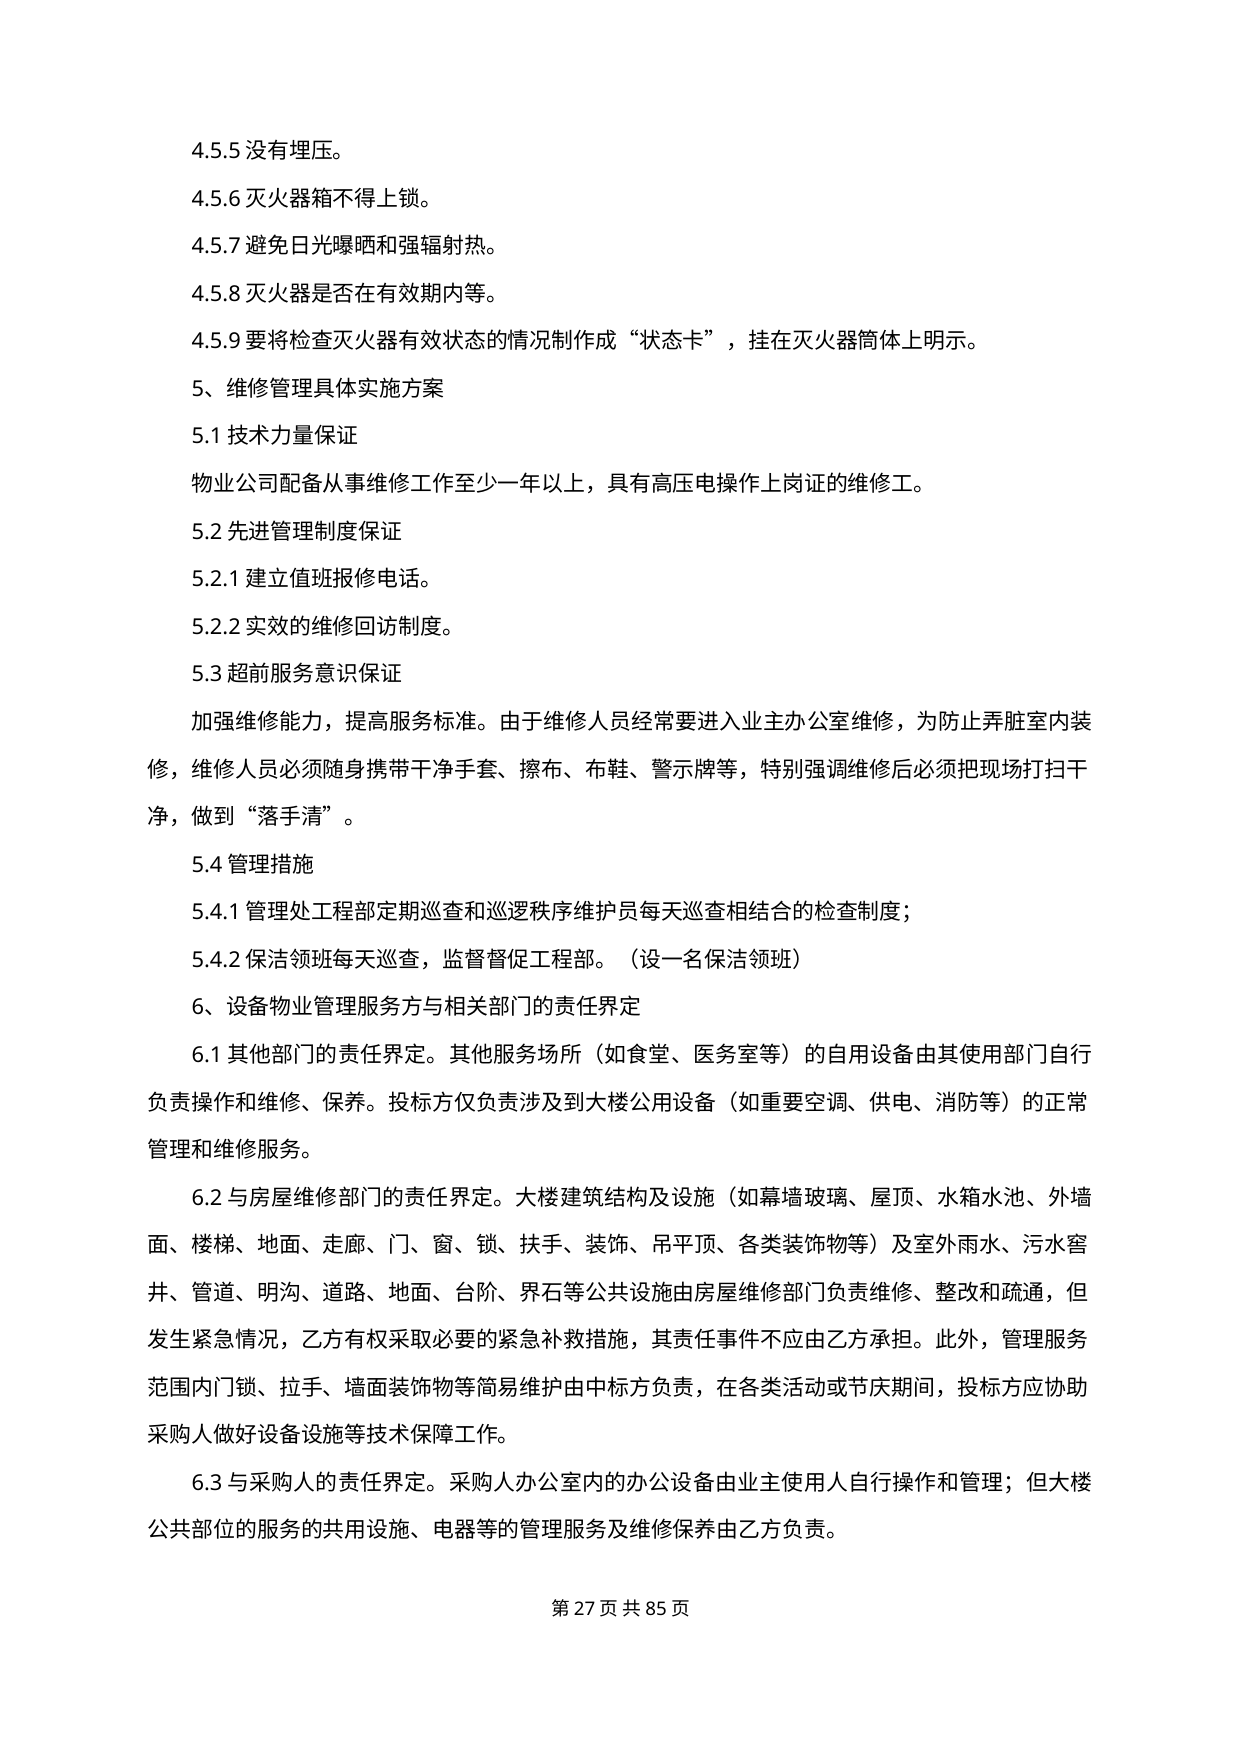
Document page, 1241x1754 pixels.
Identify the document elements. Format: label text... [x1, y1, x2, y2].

text 4.5.7避免日光曝晒和强辐射热。 [148, 228, 1092, 260]
text 5、维修管理具体实施方案 [148, 371, 1092, 403]
text 5.2.2实效的维修回访制度。 [148, 609, 1092, 641]
text 6.3与采购人的责任界定。采购人办公室内的办公设备由业主使用人自行操作和管理；但大楼公共部位的服务的共用设施、电器等的管理服务及维修保养由乙方负责。 [148, 1465, 1092, 1544]
text 4.5.5没有埋压。 [148, 133, 1092, 165]
text 4.5.8灭火器是否在有效期内等。 [148, 276, 1092, 307]
text 6.2与房屋维修部门的责任界定。大楼建筑结构及设施（如幕墙玻璃、屋顶、水箱水池、外墙面、楼梯、地面、走廊、门、窗、锁、扶手、装饰、吊平顶、各类装饰物等）及室外雨水、污水窖井、管道、明沟、道路、地面、台阶、界石等公共设施由房屋维修部门负责维修、整改和疏通，但发生紧急情况，乙方有权采取必要的紧急补救措施，其责任事件不应由乙方承担。此外，管理服务范围内门锁、拉手、墙面装饰物等简易维护由中标方负责，在各类活动或节庆期间，投标方应协助采购人做好设备设施等技术保障工作。 [148, 1179, 1092, 1449]
text 6.1其他部门的责任界定。其他服务场所（如食堂、医务室等）的自用设备由其使用部门自行负责操作和维修、保养。投标方仅负责涉及到大楼公用设备（如重要空调、供电、消防等）的正常管理和维修服务。 [148, 1037, 1092, 1164]
text 5.3超前服务意识保证 [148, 656, 1092, 688]
text 6、设备物业管理服务方与相关部门的责任界定 [148, 989, 1092, 1021]
text 5.1技术力量保证 [148, 418, 1092, 450]
text 5.2先进管理制度保证 [148, 514, 1092, 545]
text 4.5.6灭火器箱不得上锁。 [148, 181, 1092, 212]
text 物业公司配备从事维修工作至少一年以上，具有高压电操作上岗证的维修工。 [148, 466, 1092, 498]
text 5.2.1建立值班报修电话。 [148, 561, 1092, 593]
text 加强维修能力，提高服务标准。由于维修人员经常要进入业主办公室维修，为防止弄脏室内装修，维修人员必须随身携带干净手套、擦布、布鞋、警示牌等，特别强调维修后必须把现场打扫干净，做到“落手清”。 [148, 704, 1092, 831]
text 4.5.9要将检查灭火器有效状态的情况制作成“状态卡”，挂在灭火器筒体上明示。 [148, 323, 1092, 355]
text 5.4管理措施 [148, 847, 1092, 878]
text 5.4.2保洁领班每天巡查，监督督促工程部。（设一名保洁领班） [148, 942, 1092, 973]
text 5.4.1管理处工程部定期巡查和巡逻秩序维护员每天巡查相结合的检查制度； [148, 894, 1092, 926]
